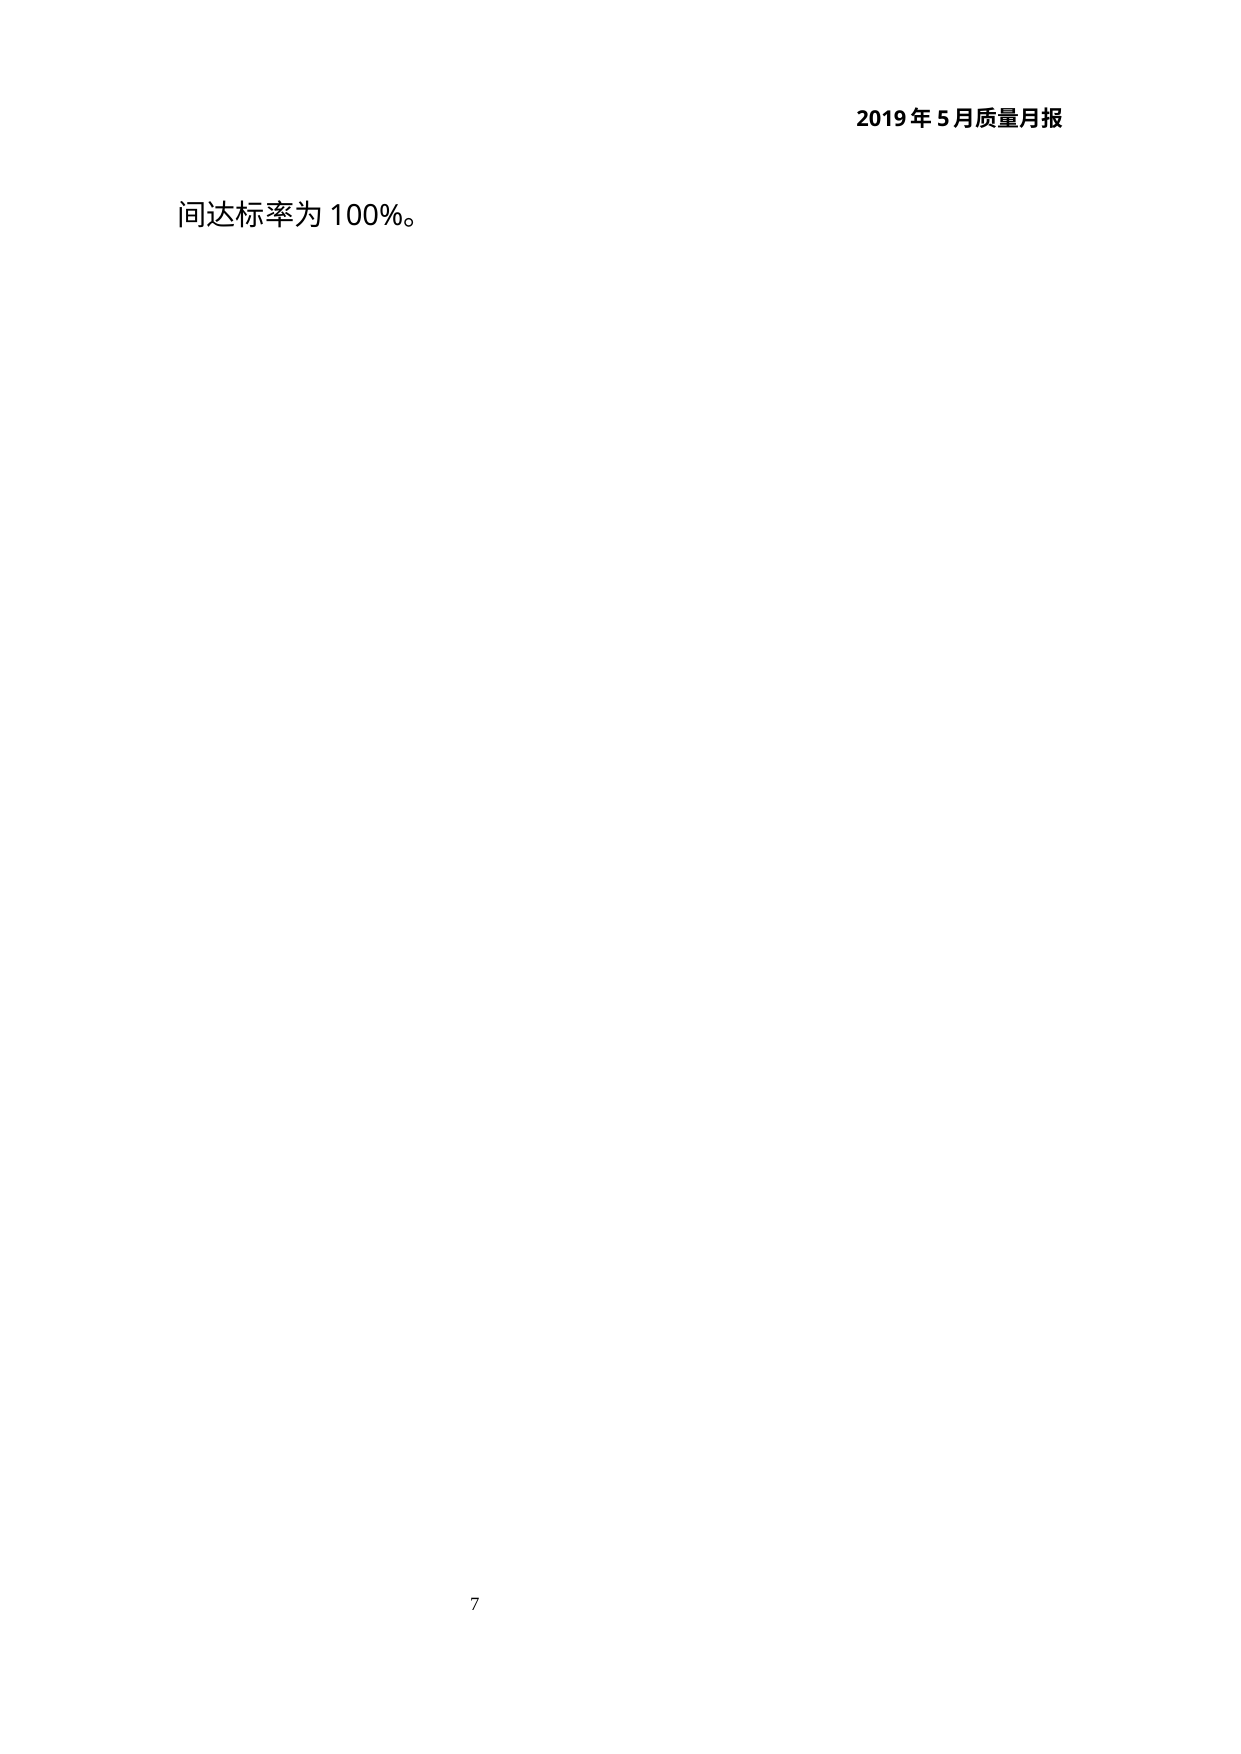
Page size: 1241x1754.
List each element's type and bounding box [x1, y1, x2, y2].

text [177, 177, 1063, 238]
